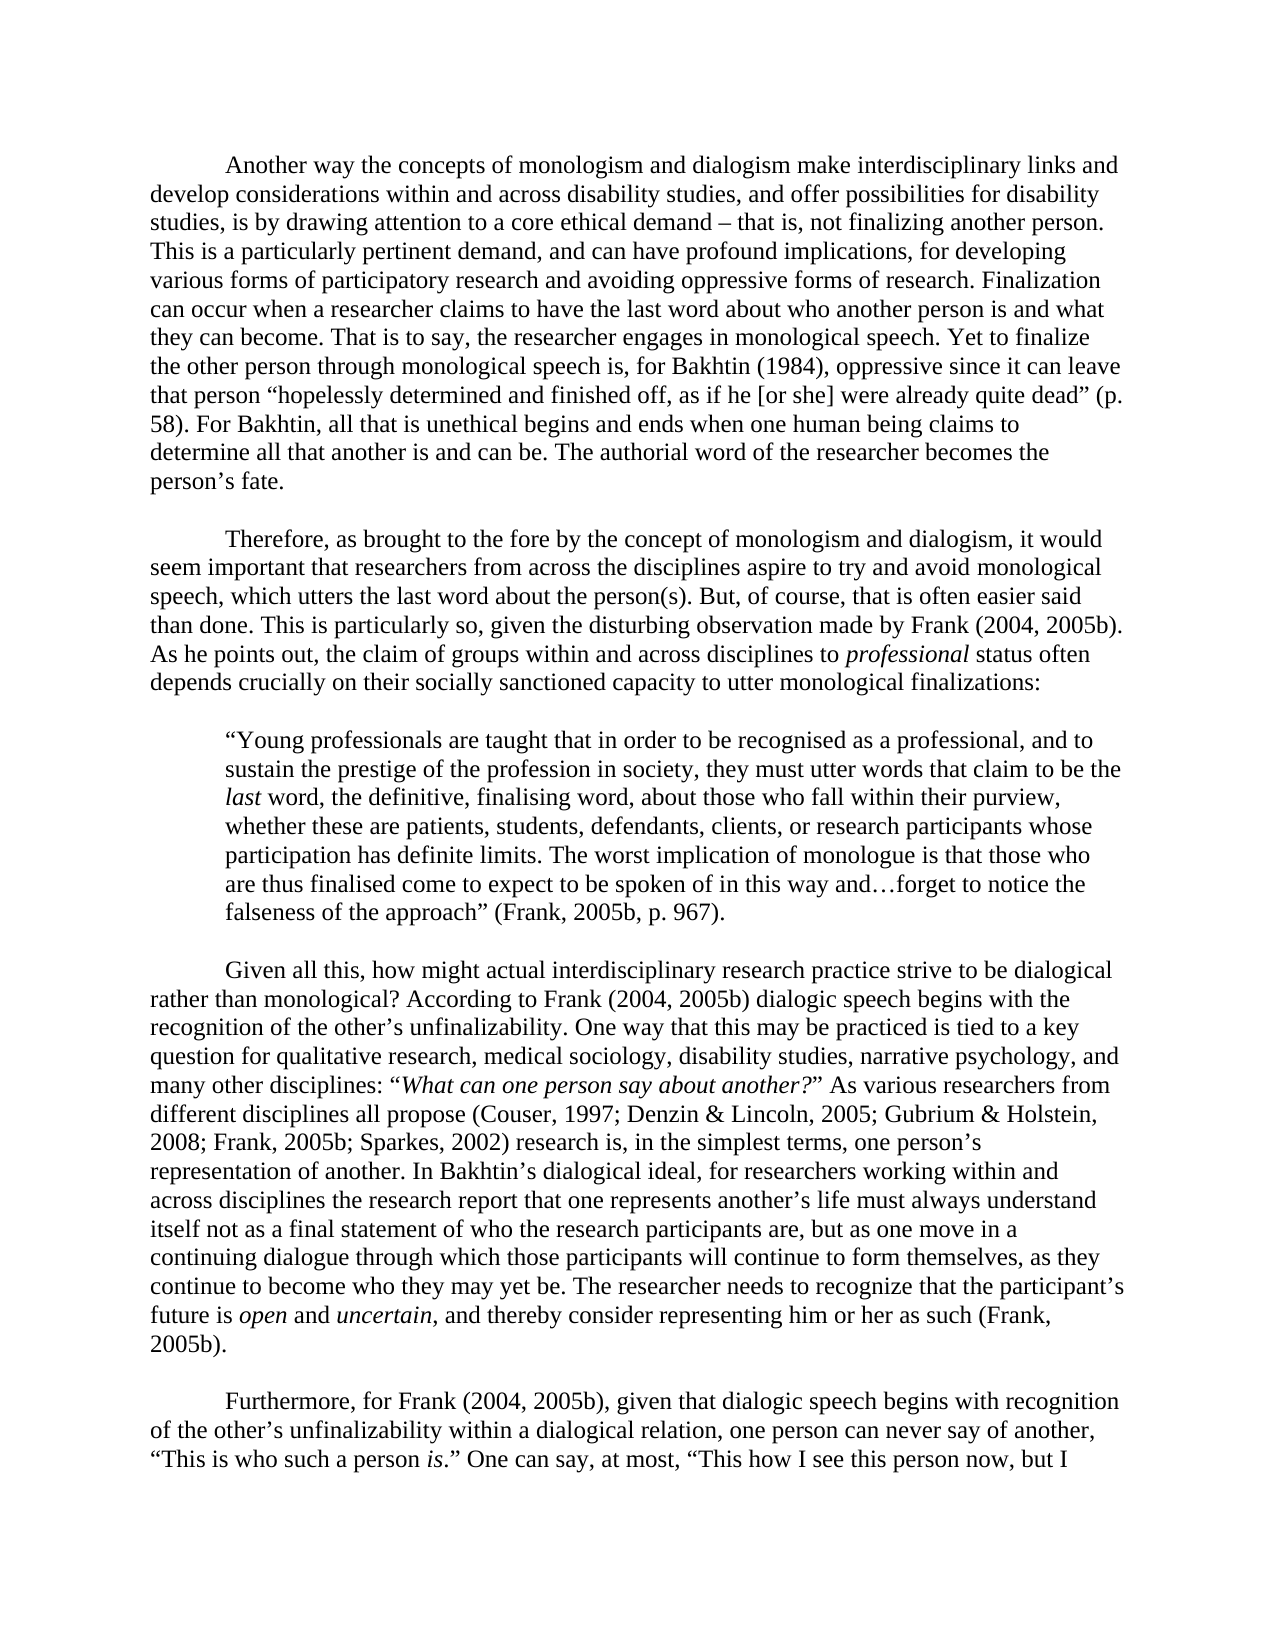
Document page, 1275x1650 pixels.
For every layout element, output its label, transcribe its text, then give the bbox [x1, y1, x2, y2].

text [150, 1386, 1125, 1472]
text Therefore, as brought to the fore by the concept of monologism and dialogism, it would seem important that researchers from across the disciplines aspire to try and avoid monological speech, which utters the last word about the person(s). But, of course, that is often easier said than done. This is particularly so, given the disturbing observation made by Frank (2004, 2005b). As he points out, the claim of groups within and across disciplines to professional status often depends crucially on their socially sanctioned capacity to utter monological finalizations: [150, 524, 1125, 696]
text Another way the concepts of monologism and dialogism make interdisciplinary links and develop considerations within and across disability studies, and offer possibilities for disability studies, is by drawing attention to a core ethical demand – that is, not finalizing another person. This is a particularly pertinent demand, and can have profound implications, for developing various forms of participatory research and avoiding oppressive forms of research. Finalization can occur when a researcher claims to have the last word about who another person is and what they can become. That is to say, the researcher engages in monological speech. Yet to finalize the other person through monological speech is, for Bakhtin (1984), oppressive since it can leave that person “hopelessly determined and finished off, as if he [or she] were already quite dead” (p. 58). For Bakhtin, all that is unethical begins and ends when one human being claims to determine all that another is and can be. The authorial word of the researcher becomes the person’s fate. [150, 150, 1125, 495]
text “Young professionals are taught that in order to be recognised as a professional, and to sustain the prestige of the profession in society, they must utter words that claim to be the last word, the definitive, finalising word, about those who fall within their purview, whether these are patients, students, defendants, clients, or research participants whose participation has definite limits. The worst implication of monologue is that those who are thus finalised come to expect to be spoken of in this way and…forget to notice the falseness of the approach” (Frank, 2005b, p. 967). [225, 725, 1125, 926]
text Given all this, how might actual interdisciplinary research practice strive to be dialogical rather than monological? According to Frank (2004, 2005b) dialogic speech begins with the recognition of the other’s unfinalizability. One way that this may be practiced is tied to a key question for qualitative research, medical sociology, disability studies, narrative psychology, and many other disciplines: “What can one person say about another?” As various researchers from different disciplines all propose (Couser, 1997; Denzin & Lincoln, 2005; Gubrium & Holstein, 2008; Frank, 2005b; Sparkes, 2002) research is, in the simplest terms, one person’s representation of another. In Bakhtin’s dialogical ideal, for researchers working within and across disciplines the research report that one represents another’s life must always understand itself not as a final statement of who the research participants are, but as one move in a continuing dialogue through which those participants will continue to form themselves, as they continue to become who they may yet be. The researcher needs to recognize that the participant’s future is open and uncertain, and thereby consider representing him or her as such (Frank, 2005b). [150, 955, 1125, 1357]
